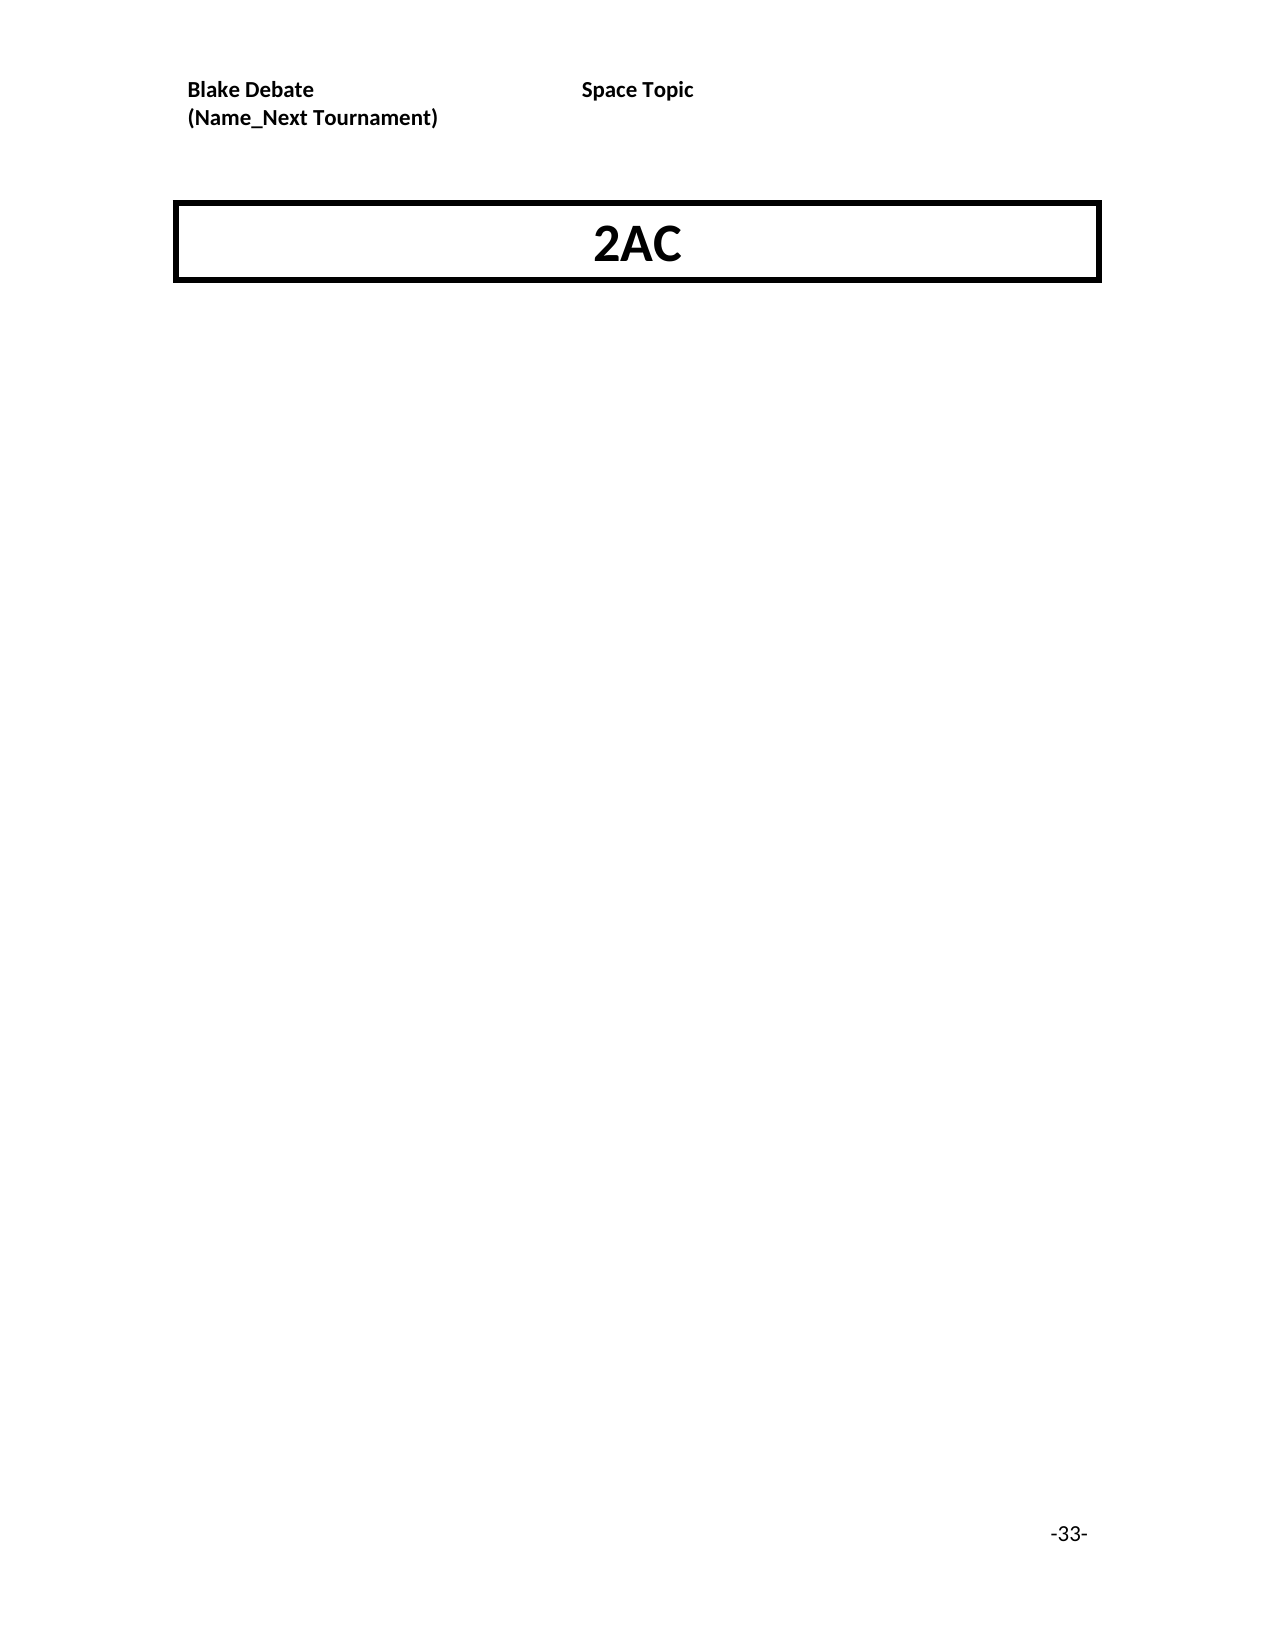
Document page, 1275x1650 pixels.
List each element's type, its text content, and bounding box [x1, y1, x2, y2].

subtitle 2AC [179, 206, 1096, 277]
